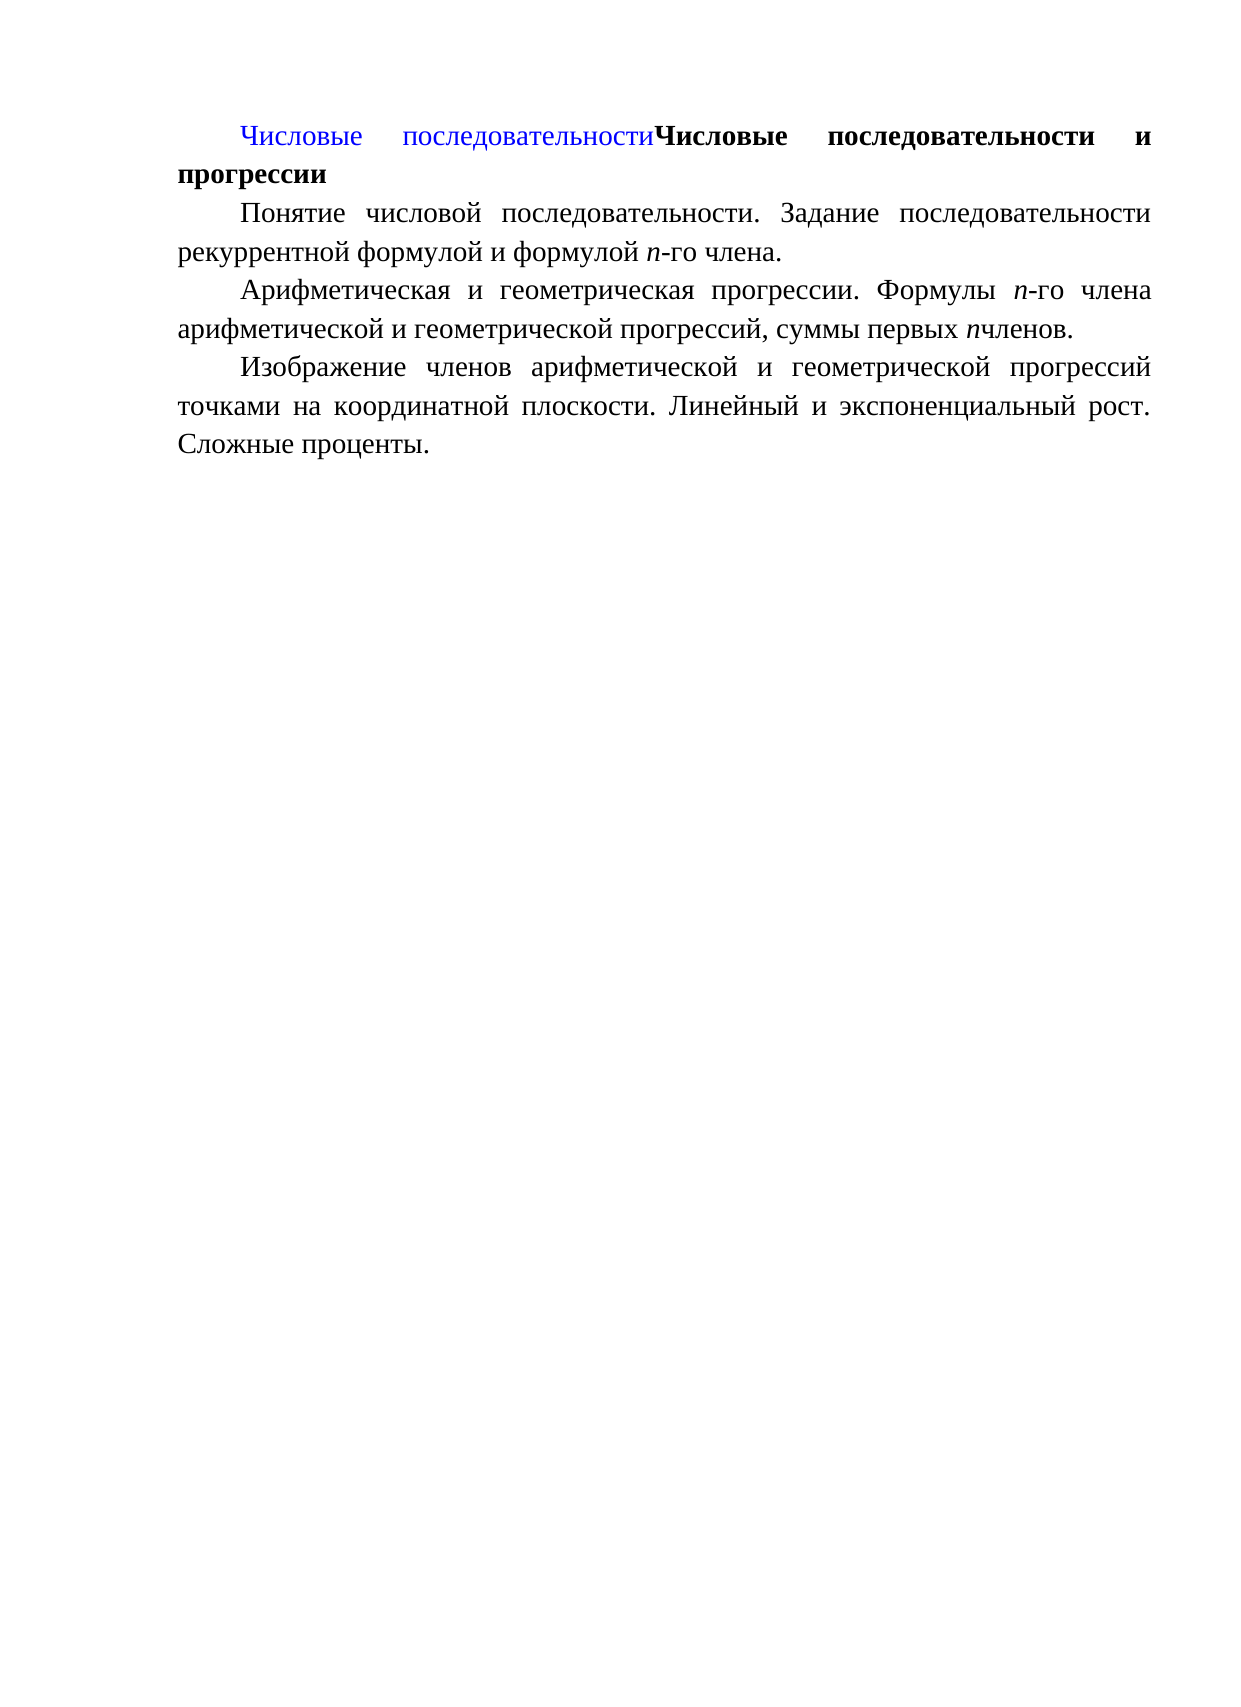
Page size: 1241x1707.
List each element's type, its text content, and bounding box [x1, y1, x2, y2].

text Понятие числовой последовательности. Задание последовательности рекуррентной формулой и формулой n-го члена. [177, 195, 1152, 267]
text Изображение членов арифметической и геометрической прогрессий точками на координатной плоскости. Линейный и экспоненциальный рост. Сложные проценты. [177, 349, 1152, 460]
text Арифметическая и геометрическая прогрессии. Формулы n-го члена арифметической и геометрической прогрессий, суммы первых nчленов. [177, 272, 1152, 344]
text Числовые последовательностиЧисловые последовательности и прогрессии [177, 118, 1152, 190]
